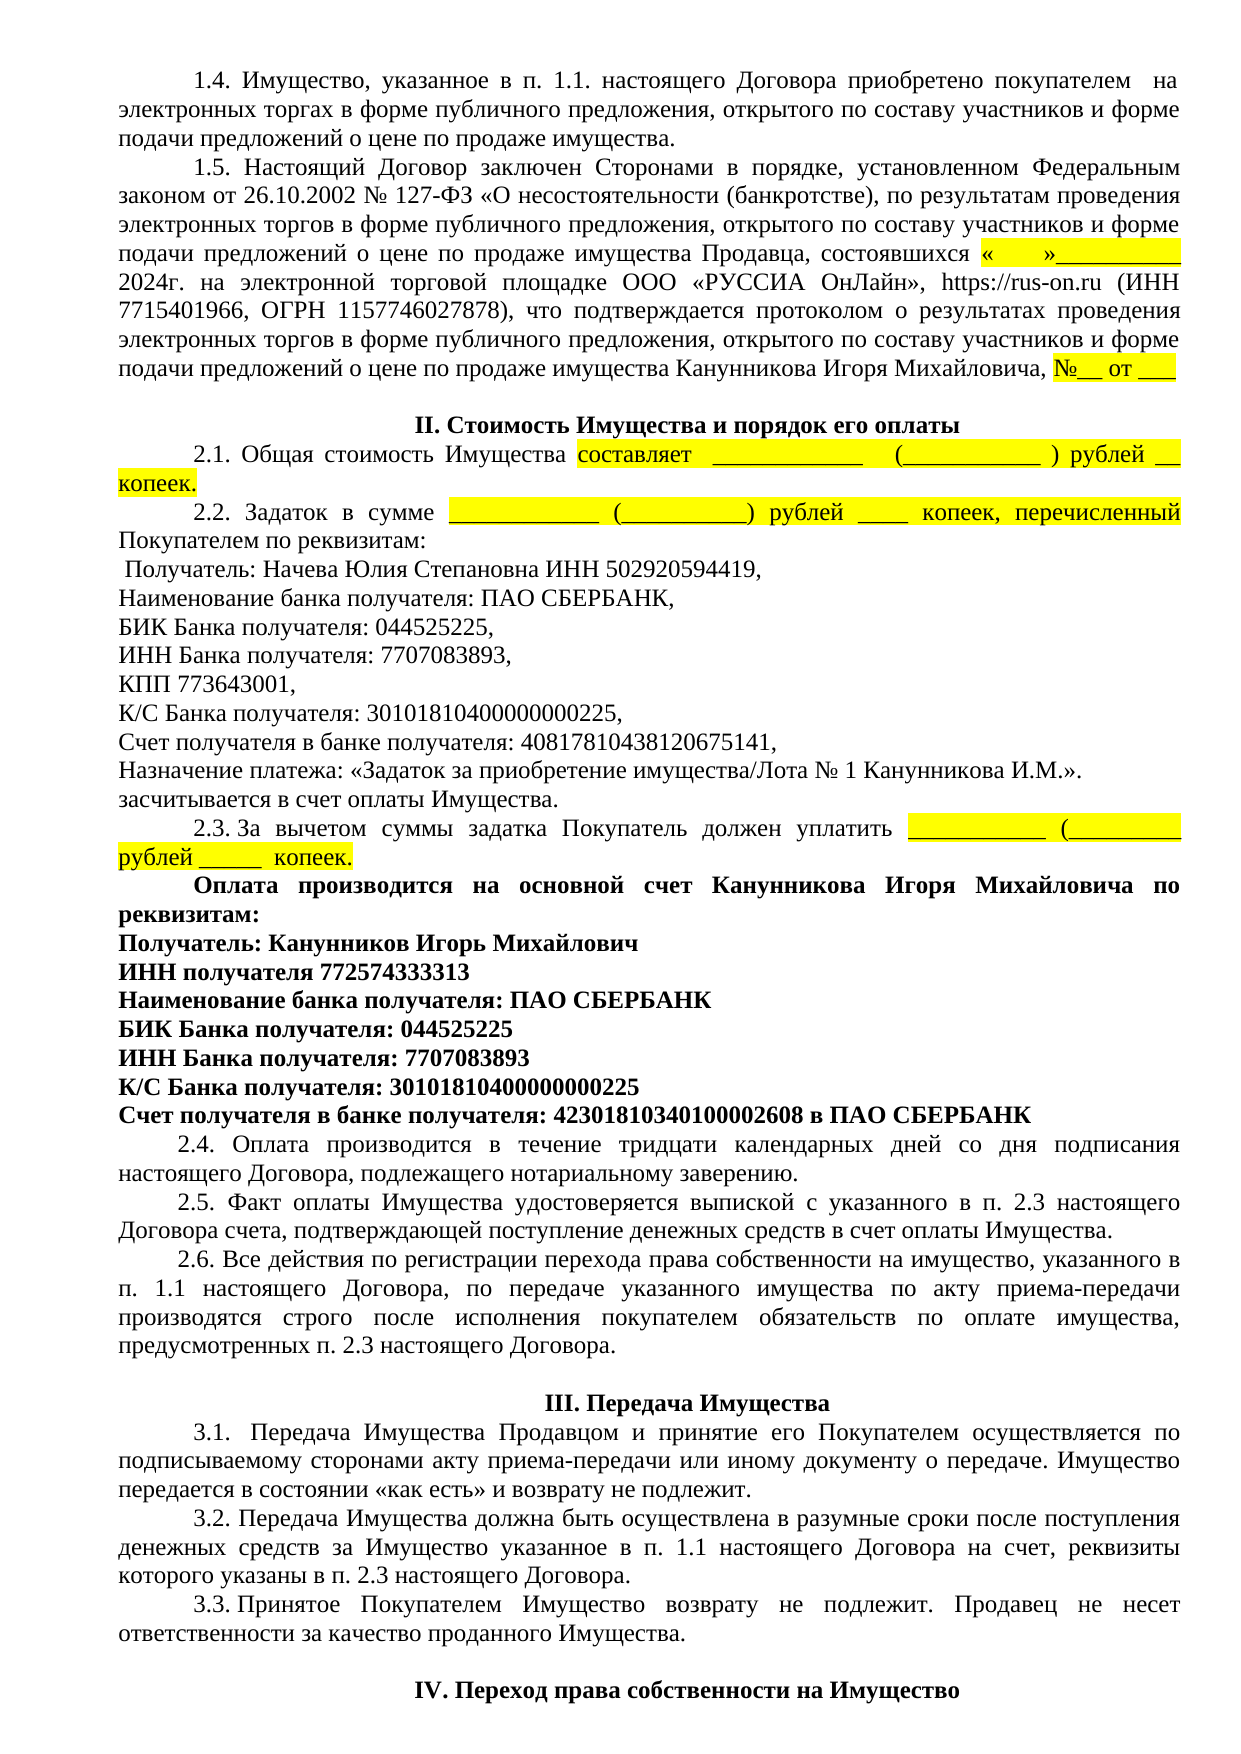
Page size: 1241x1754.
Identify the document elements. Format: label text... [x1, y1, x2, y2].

text Наименование банка получателя: ПАО СБЕРБАНК [118, 985, 1181, 1014]
text Получатель: Начева Юлия Степановна ИНН 502920594419, [118, 554, 1181, 583]
text 2.6. Все действия по регистрации перехода права собственности на имущество, указанного в п. 1.1 настоящего Договора, по передаче указанного имущества по акту приема-передачи производятся строго после исполнения покупателем обязательств по оплате имущества, предусмотренных п. 2.3 настоящего Договора. [118, 1244, 1181, 1359]
text 2.3. За вычетом суммы задатка Покупатель должен уплатить ___________ (_________ рублей _____ копеек. [118, 813, 1181, 870]
text 2.1. Общая стоимость Имущества составляет ____________ (___________ ) рублей __ копеек. [118, 439, 1181, 497]
text Получатель: Канунников Игорь Михайлович [118, 928, 1181, 957]
text Оплата производится на основной счет Канунникова Игоря Михайловича по реквизитам: [118, 870, 1181, 928]
text ИНН Банка получателя: 7707083893, [118, 640, 1181, 669]
text засчитывается в счет оплаты Имущества. [118, 784, 1181, 813]
text КПП 773643001, [118, 669, 1181, 698]
text 3.2. Передача Имущества должна быть осуществлена в разумные сроки после поступления денежных средств за Имущество указанное в п. 1.1 настоящего Договора на счет, реквизиты которого указаны в п. 2.3 настоящего Договора. [118, 1503, 1181, 1589]
text 3.3. Принятое Покупателем Имущество возврату не подлежит. Продавец не несет ответственности за качество проданного Имущества. [118, 1589, 1181, 1647]
text К/С Банка получателя: 30101810400000000225, [118, 698, 1181, 727]
text III. Передача Имущества [118, 1388, 1181, 1417]
text 1.5. Настоящий Договор заключен Сторонами в порядке, установленном Федеральным законом от 26.10.2002 № 127-ФЗ «О несостоятельности (банкротстве), по результатам проведения электронных торгов в форме публичного предложения, открытого по составу участников и форме подачи предложений о цене по продаже имущества Продавца, состоявшихся « »__________ 2024г. на электронной торговой площадке ООО «РУССИА ОнЛайн», https://rus-on.ru (ИНН 7715401966, ОГРН 1157746027878), что подтверждается протоколом о результатах проведения электронных торгов в форме публичного предложения, открытого по составу участников и форме подачи предложений о цене по продаже имущества Канунникова Игоря Михайловича, №__ от ___ [118, 152, 1181, 382]
text БИК Банка получателя: 044525225, [118, 612, 1181, 640]
text ИНН Банка получателя: 7707083893 [118, 1043, 1181, 1072]
text 2.2. Задаток в сумме ____________ (__________) рублей ____ копеек, перечисленный Покупателем по реквизитам: [118, 497, 1181, 554]
text II. Стоимость Имущества и порядок его оплаты [118, 410, 1181, 439]
text Счет получателя в банке получателя: 42301810340100002608 в ПАО СБЕРБАНК [118, 1100, 1181, 1129]
text БИК Банка получателя: 044525225 [118, 1014, 1181, 1043]
text Счет получателя в банке получателя: 40817810438120675141, [118, 727, 1181, 755]
text Назначение платежа: «Задаток за приобретение имущества/Лота № 1 Канунникова И.М.». [118, 755, 1181, 784]
text 2.5. Факт оплаты Имущества удостоверяется выпиской с указанного в п. 2.3 настоящего Договора счета, подтверждающей поступление денежных средств в счет оплаты Имущества. [118, 1187, 1181, 1244]
text ИНН получателя 772574333313 [118, 957, 1181, 985]
text 1.4. Имущество, указанное в п. 1.1. настоящего Договора приобретено покупателем на электронных торгах в форме публичного предложения, открытого по составу участников и форме подачи предложений о цене по продаже имущества. [118, 65, 1181, 152]
text Наименование банка получателя: ПАО СБЕРБАНК, [118, 583, 1181, 612]
text 2.4. Оплата производится в течение тридцати календарных дней со дня подписания настоящего Договора, подлежащего нотариальному заверению. [118, 1129, 1181, 1187]
text 3.1. Передача Имущества Продавцом и принятие его Покупателем осуществляется по подписываемому сторонами акту приема-передачи или иному документу о передаче. Имущество передается в состоянии «как есть» и возврату не подлежит. [118, 1417, 1181, 1503]
text К/С Банка получателя: 30101810400000000225 [118, 1072, 1181, 1100]
text IV. Переход права собственности на Имущество [118, 1675, 1181, 1704]
